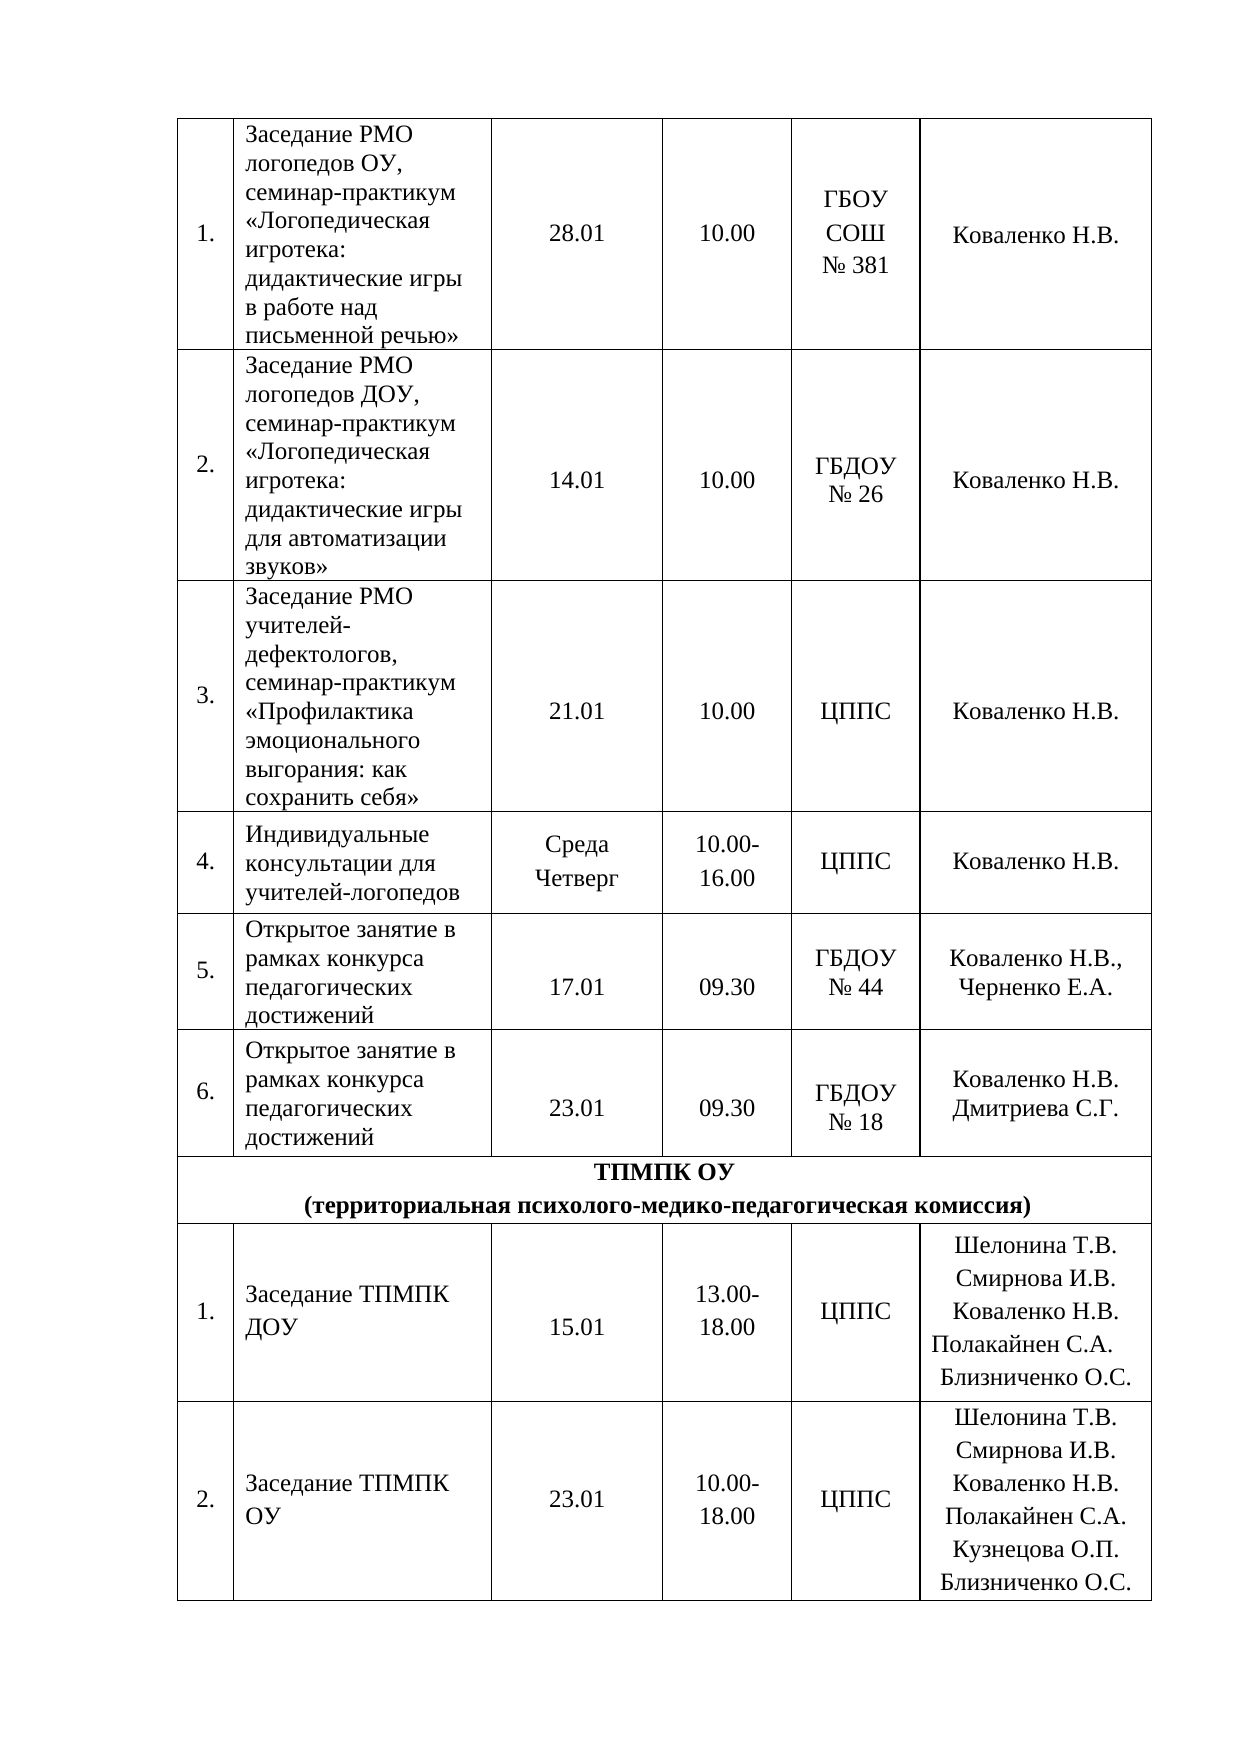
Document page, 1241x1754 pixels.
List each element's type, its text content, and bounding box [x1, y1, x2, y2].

table_cell Заседание ТПМПК ОУ [234, 1402, 491, 1600]
table_cell ЦППС [792, 581, 919, 811]
table_cell 15.01 [492, 1224, 662, 1401]
table_cell 13.00- 18.00 [663, 1224, 791, 1401]
table_cell 1. [178, 119, 233, 349]
table_cell 4. [178, 812, 233, 913]
table_cell 10.00- 18.00 [663, 1402, 791, 1600]
table_cell 10.00 [663, 581, 791, 811]
table_cell 17.01 [492, 914, 662, 1029]
table_cell Индивидуальные консультации для учителей-логопедов [234, 812, 491, 913]
table_cell 28.01 [492, 119, 662, 349]
table_cell ЦППС [792, 1224, 919, 1401]
table_cell 14.01 [492, 350, 662, 580]
table_cell ТПМПК ОУ (территориальная психолого-медико-педагогическая комиссия) [178, 1157, 1151, 1223]
table_cell 2. [178, 350, 233, 580]
table_cell ГБДОУ № 44 [792, 914, 919, 1029]
table_cell 6. [178, 1030, 233, 1156]
table_cell Среда Четверг [492, 812, 662, 913]
table_cell 2. [178, 1402, 233, 1600]
table_cell Коваленко Н.В. [921, 119, 1151, 349]
table_cell Коваленко Н.В., Черненко Е.А. [921, 914, 1151, 1029]
table_cell Открытое занятие в рамках конкурса педагогических достижений [234, 914, 491, 1029]
table_cell Коваленко Н.В. Дмитриева С.Г. [921, 1030, 1151, 1156]
table_cell 09.30 [663, 914, 791, 1029]
table_cell Коваленко Н.В. [921, 581, 1151, 811]
table_cell 10.00-16.00 [663, 812, 791, 913]
table_cell 23.01 [492, 1030, 662, 1156]
table_cell Коваленко Н.В. [921, 350, 1151, 580]
table_cell 10.00 [663, 350, 791, 580]
table_cell 1. [178, 1224, 233, 1401]
table_cell Коваленко Н.В. [921, 812, 1151, 913]
table_cell Шелонина Т.В. Смирнова И.В. Коваленко Н.В. Полакайнен С.А. Близниченко О.С. [921, 1224, 1151, 1401]
table_cell ЦППС [792, 1402, 919, 1600]
table_cell Шелонина Т.В. Смирнова И.В. Коваленко Н.В. Полакайнен С.А. Кузнецова О.П. Близниченко О.С. [921, 1402, 1151, 1600]
table_cell 23.01 [492, 1402, 662, 1600]
table_cell ГБДОУ № 18 [792, 1030, 919, 1156]
table_cell 10.00 [663, 119, 791, 349]
table_cell Заседание РМО логопедов ДОУ, семинар-практикум «Логопедическая игротека: дидактические игры для автоматизации звуков» [234, 350, 491, 580]
table_cell ГБДОУ № 26 [792, 350, 919, 580]
table_cell Открытое занятие в рамках конкурса педагогических достижений [234, 1030, 491, 1156]
table_cell Заседание ТПМПК ДОУ [234, 1224, 491, 1401]
table_cell Заседание РМО учителей-дефектологов, семинар-практикум «Профилактика эмоционального выгорания: как сохранить себя» [234, 581, 491, 811]
table_cell 5. [178, 914, 233, 1029]
table_cell 09.30 [663, 1030, 791, 1156]
table_cell ГБОУ СОШ № 381 [792, 119, 919, 349]
table_cell 21.01 [492, 581, 662, 811]
table_cell ЦППС [792, 812, 919, 913]
table_cell 3. [178, 581, 233, 811]
